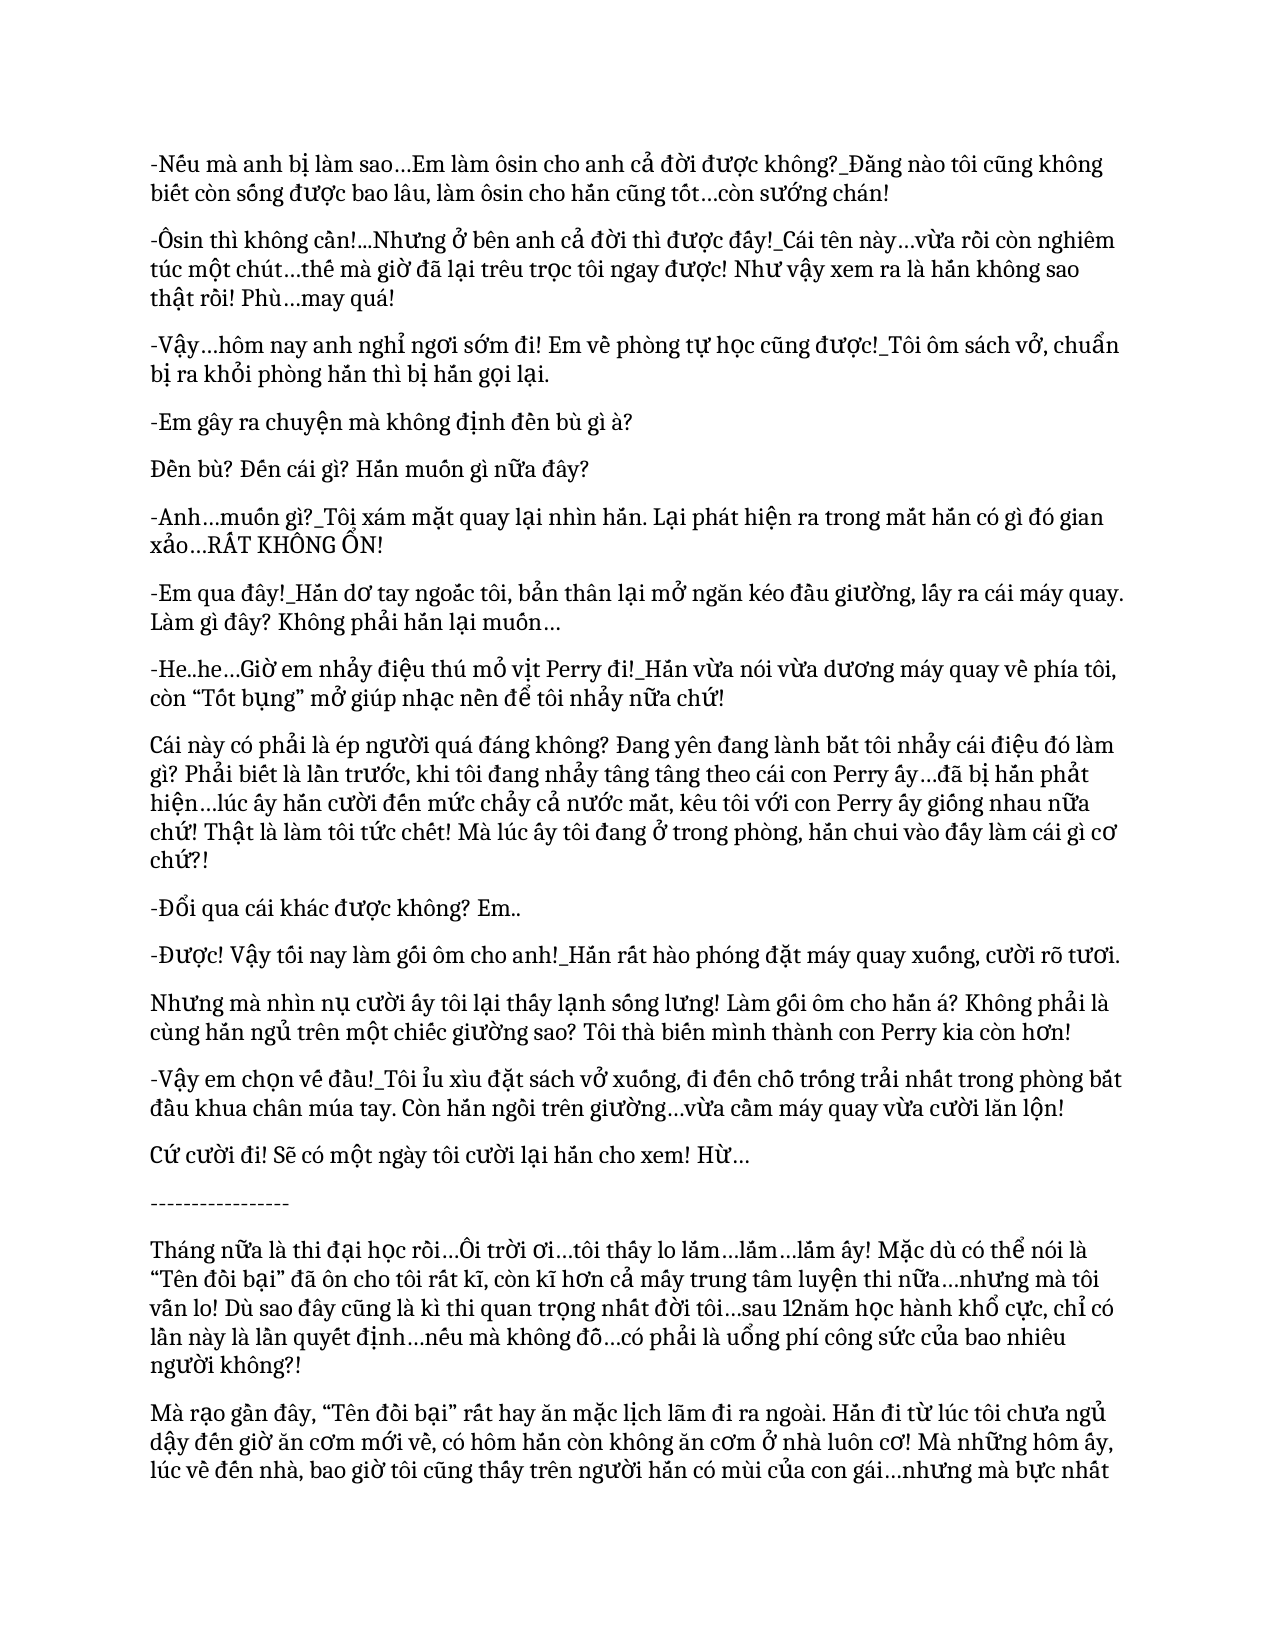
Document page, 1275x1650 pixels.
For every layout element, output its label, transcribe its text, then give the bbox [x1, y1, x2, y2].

text -Nếu mà anh bị làm sao…Em làm ôsin cho anh cả đời được không?_Đằng nào tôi cũng không biết còn sống được bao lâu, làm ôsin cho hắn cũng tốt…còn sướng chán! [150, 150, 1125, 207]
text ----------------- [150, 1189, 1125, 1217]
text Đền bù? Đến cái gì? Hắn muốn gì nữa đây? [150, 455, 1125, 484]
text -Ôsin thì không cần!...Nhưng ở bên anh cả đời thì được đấy!_Cái tên này…vừa rồi còn nghiêm túc một chút…thế mà giờ đã lại trêu trọc tôi ngay được! Như vậy xem ra là hắn không sao thật rồi! Phù…may quá! [150, 226, 1125, 312]
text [150, 1399, 1125, 1485]
text -Vậy…hôm nay anh nghỉ ngơi sớm đi! Em về phòng tự học cũng được!_Tôi ôm sách vở, chuẩn bị ra khỏi phòng hắn thì bị hắn gọi lại. [150, 331, 1125, 389]
text Tháng nữa là thi đại học rồi…Ôi trời ơi…tôi thấy lo lắm…lắm…lắm ấy! Mặc dù có thể nói là “Tên đồi bại” đã ôn cho tôi rất kĩ, còn kĩ hơn cả mấy trung tâm luyện thi nữa…nhưng mà tôi vẫn lo! Dù sao đây cũng là kì thi quan trọng nhất đời tôi…sau 12năm học hành khổ cực, chỉ có lần này là lần quyết định…nếu mà không đỗ…có phải là uổng phí công sức của bao nhiêu người không?! [150, 1236, 1125, 1380]
text -Vậy em chọn vế đầu!_Tôi ỉu xìu đặt sách vở xuống, đi đến chỗ trống trải nhất trong phòng bắt đầu khua chân múa tay. Còn hắn ngồi trên giường…vừa cầm máy quay vừa cười lăn lộn! [150, 1065, 1125, 1122]
text -Anh…muốn gì?_Tôi xám mặt quay lại nhìn hắn. Lại phát hiện ra trong mắt hắn có gì đó gian xảo…RẤT KHÔNG ỔN! [150, 502, 1125, 560]
text -Em qua đây!_Hắn dơ tay ngoắc tôi, bản thân lại mở ngăn kéo đầu giường, lấy ra cái máy quay. Làm gì đây? Không phải hắn lại muốn… [150, 579, 1125, 636]
text Cái này có phải là ép người quá đáng không? Đang yên đang lành bắt tôi nhảy cái điệu đó làm gì? Phải biết là lần trước, khi tôi đang nhảy tâng tâng theo cái con Perry ấy…đã bị hắn phảt hiện…lúc ấy hắn cười đến mức chảy cả nước mắt, kêu tôi với con Perry ấy giống nhau nữa chứ! Thật là làm tôi tức chết! Mà lúc ấy tôi đang ở trong phòng, hắn chui vào đấy làm cái gì cơ chứ?! [150, 731, 1125, 875]
text -Em gây ra chuyện mà không định đền bù gì à? [150, 407, 1125, 436]
text -Đổi qua cái khác được không? Em.. [150, 894, 1125, 922]
text -He..he…Giờ em nhảy điệu thú mỏ vịt Perry đi!_Hắn vừa nói vừa dương máy quay về phía tôi, còn “Tốt bụng” mở giúp nhạc nền để tôi nhảy nữa chứ! [150, 655, 1125, 712]
text Cứ cười đi! Sẽ có một ngày tôi cười lại hắn cho xem! Hừ… [150, 1141, 1125, 1170]
text -Được! Vậy tối nay làm gối ôm cho anh!_Hắn rất hào phóng đặt máy quay xuống, cười rõ tươi. [150, 941, 1125, 970]
text Nhưng mà nhìn nụ cười ấy tôi lại thấy lạnh sống lưng! Làm gối ôm cho hắn á? Không phải là cùng hắn ngủ trên một chiếc giường sao? Tôi thà biến mình thành con Perry kia còn hơn! [150, 989, 1125, 1046]
